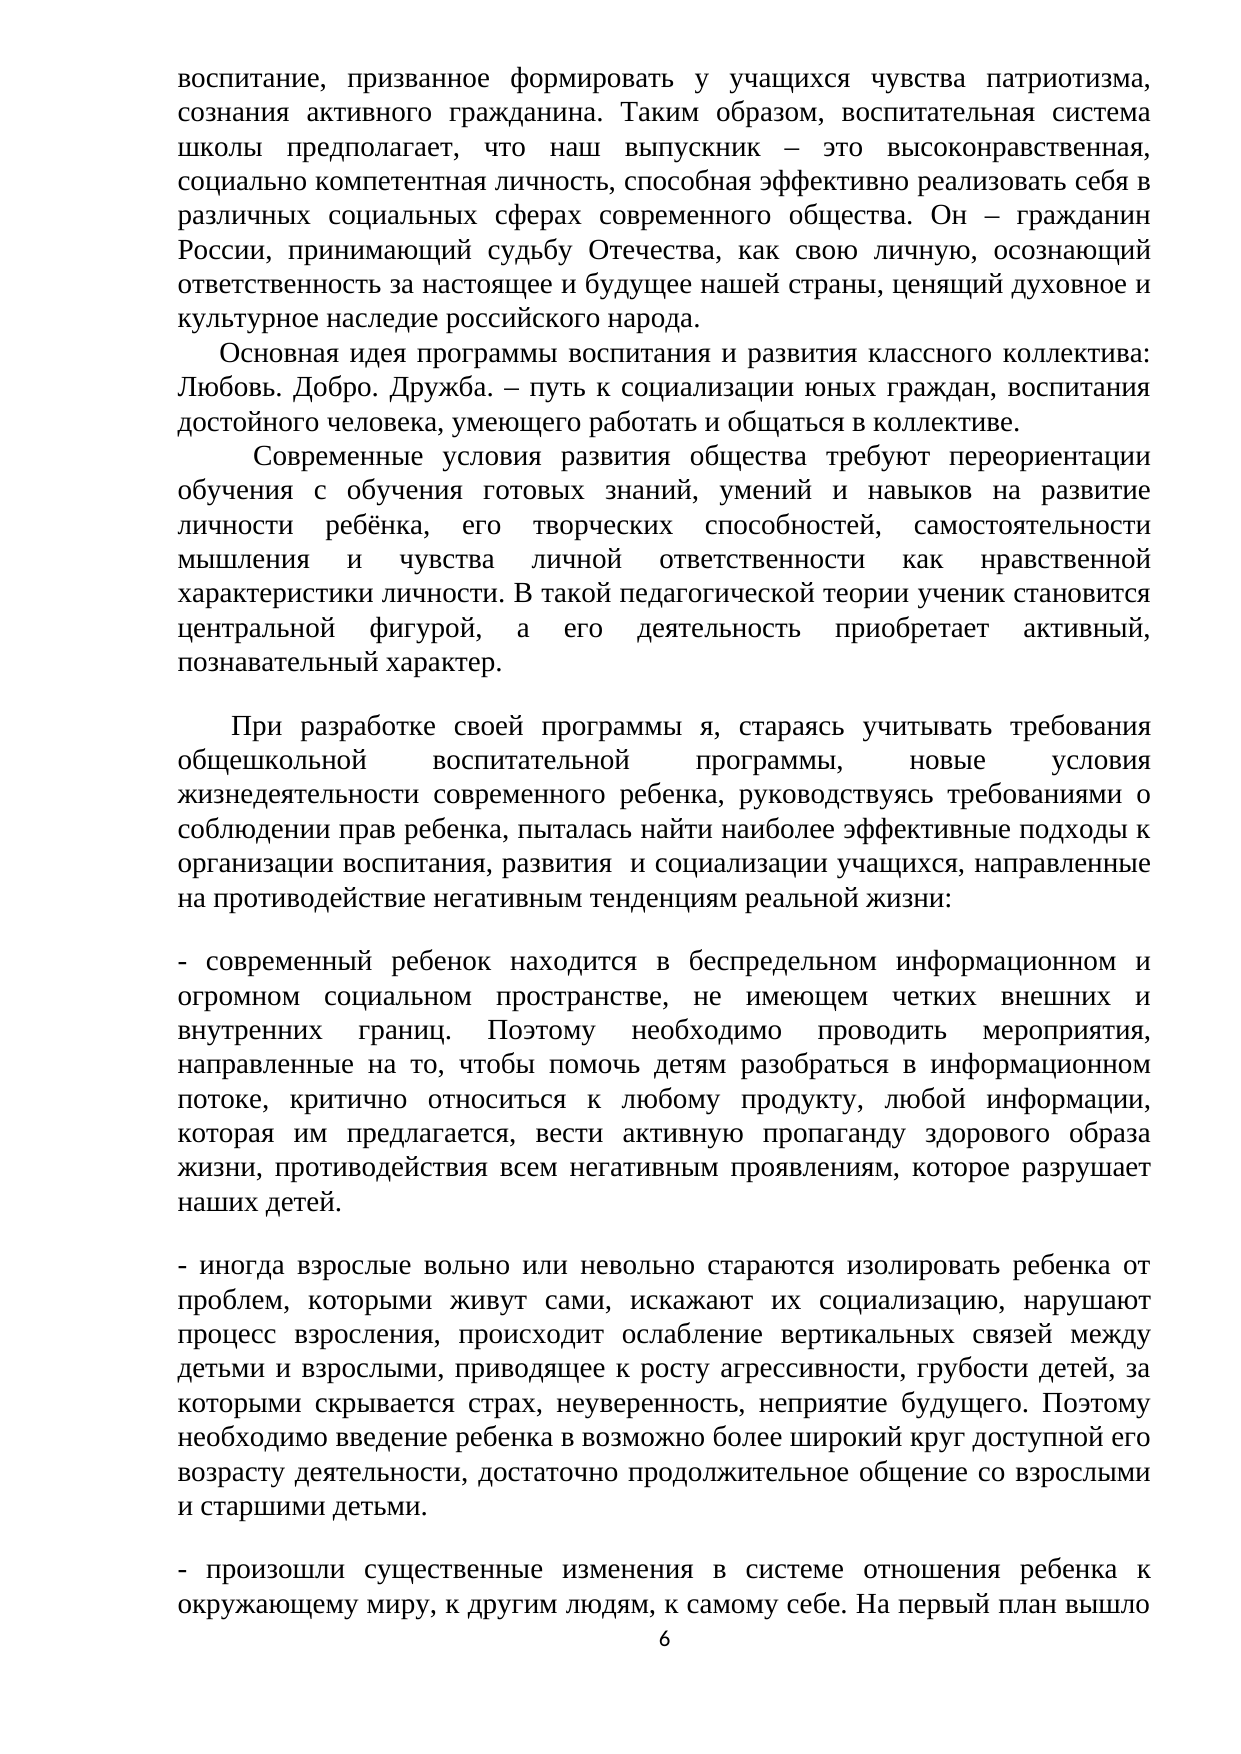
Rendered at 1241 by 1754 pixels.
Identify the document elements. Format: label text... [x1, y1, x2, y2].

text - иногда взрослые вольно или невольно стараются изолировать ребенка от проблем, которыми живут сами, искажают их социализацию, нарушают процесс взросления, происходит ослабление вертикальных связей между детьми и взрослыми, приводящее к росту агрессивности, грубости детей, за которыми скрывается страх, неуверенность, неприятие будущего. Поэтому необходимо введение ребенка в возможно более широкий круг доступной его возрасту деятельности, достаточно продолжительное общение со взрослыми и старшими детьми. [177, 1247, 1152, 1522]
text Современные условия развития общества требуют переориентации обучения с обучения готовых знаний, умений и навыков на развитие личности ребёнка, его творческих способностей, самостоятельности мышления и чувства личной ответственности как нравственной характеристики личности. В такой педагогической теории ученик становится центральной фигурой, а его деятельность приобретает активный, познавательный характер. [177, 437, 1152, 678]
text Основная идея программы воспитания и развития классного коллектива: Любовь. Добро. Дружба. – путь к социализации юных граждан, воспитания достойного человека, умеющего работать и общаться в коллективе. [177, 334, 1152, 437]
text При разработке своей программы я, стараясь учитывать требования общешкольной воспитательной программы, новые условия жизнедеятельности современного ребенка, руководствуясь требованиями о соблюдении прав ребенка, пыталась найти наиболее эффективные подходы к организации воспитания, развития и социализации учащихся, направленные на противодействие негативным тенденциям реальной жизни: [177, 707, 1152, 913]
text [177, 1551, 1152, 1619]
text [177, 59, 1152, 334]
text - современный ребенок находится в беспредельном информационном и огромном социальном пространстве, не имеющем четких внешних и внутренних границ. Поэтому необходимо проводить мероприятия, направленные на то, чтобы помочь детям разобраться в информационном потоке, критично относиться к любому продукту, любой информации, которая им предлагается, вести активную пропаганду здорового образа жизни, противодействия всем негативным проявлениям, которое разрушает наших детей. [177, 942, 1152, 1217]
